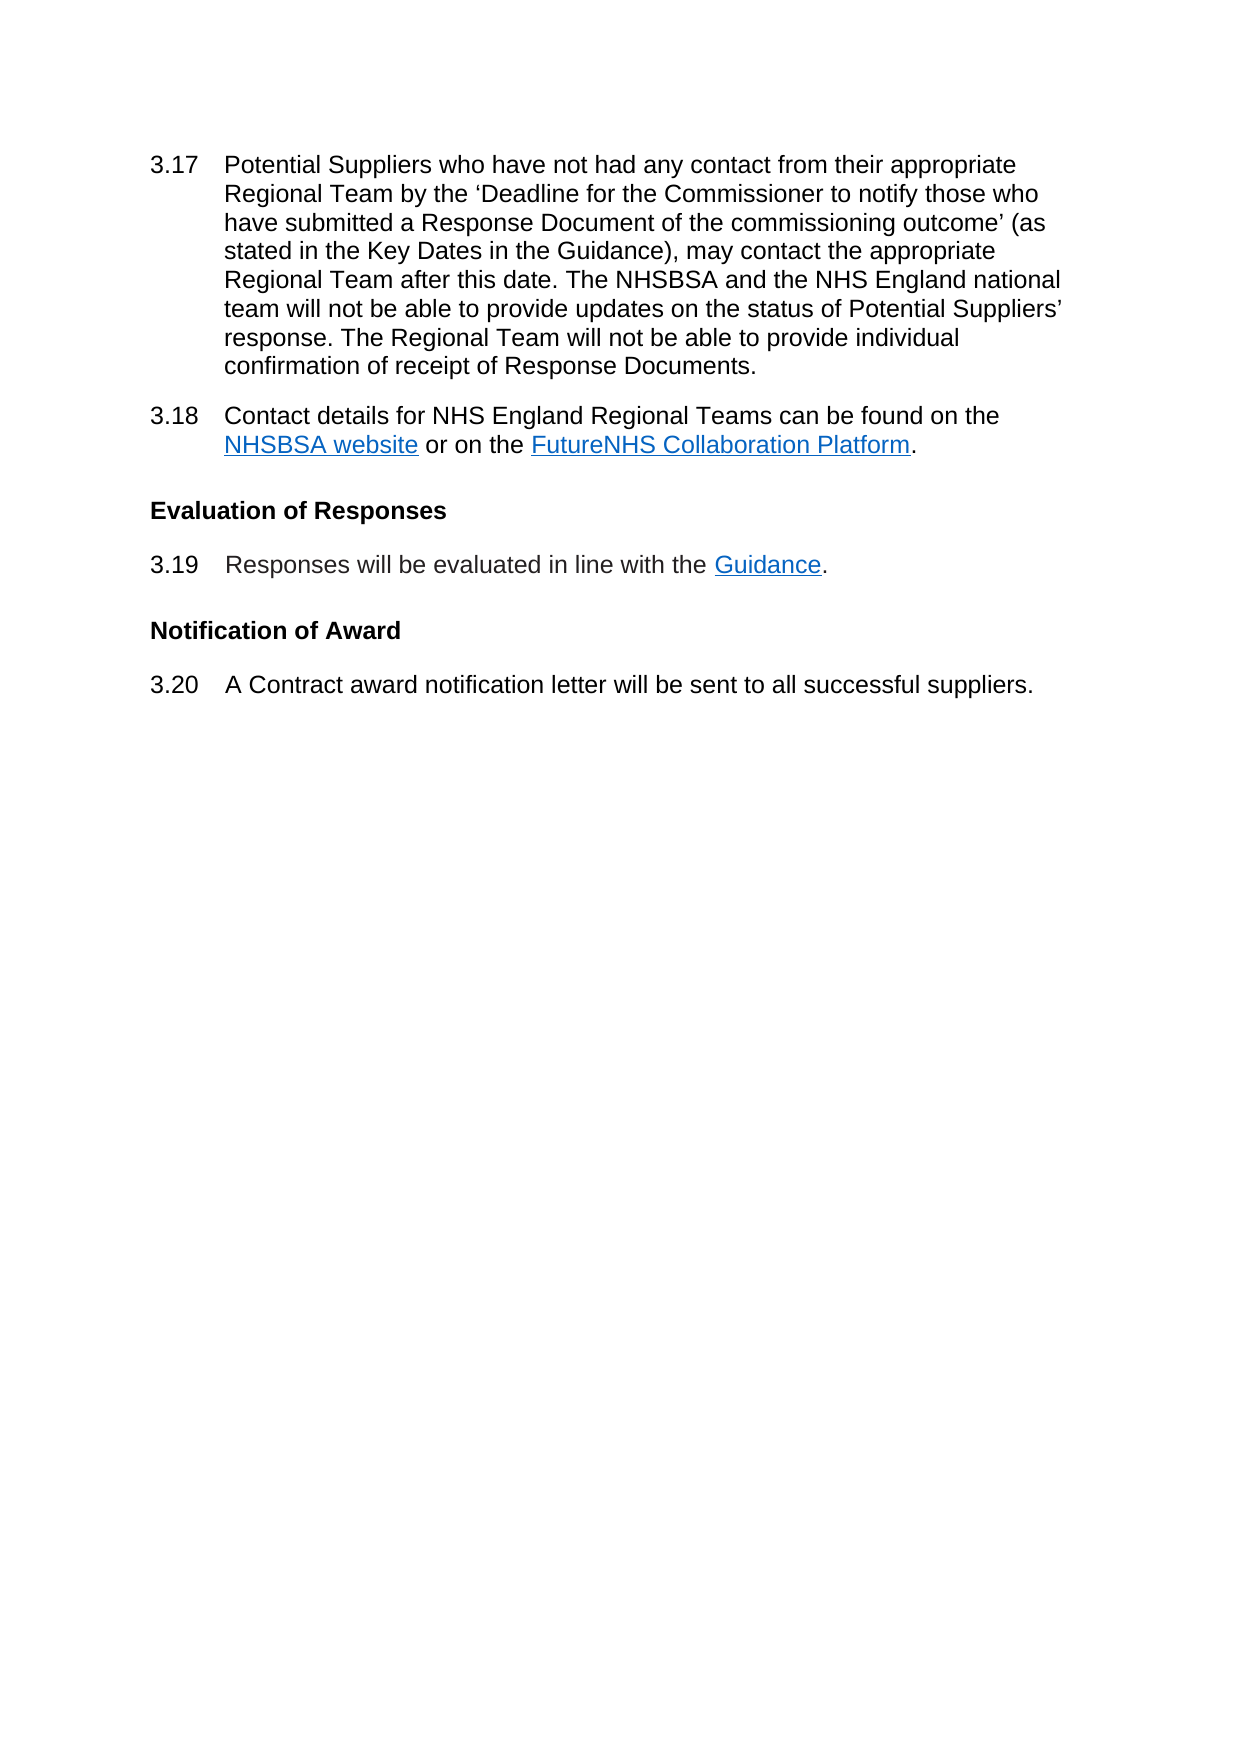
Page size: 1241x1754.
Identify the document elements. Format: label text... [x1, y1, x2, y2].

list Responses will be evaluated in line with the Guidance. [150, 549, 1090, 578]
subtitle Notification of Award [150, 616, 1090, 644]
subtitle A Contract award notification letter will be sent to all successful suppliers. [150, 669, 1090, 698]
subtitle Evaluation of Responses [150, 496, 1090, 524]
subtitle Potential Suppliers who have not had any contact from their appropriate Regional Team by the ‘Deadline for the Commissioner to notify those who have submitted a Response Document of the commissioning outcome’ (as stated in the Key Dates in the Guidance), may contact the appropriate Regional Team after this date. The NHSBSA and the NHS England national team will not be able to provide updates on the status of Potential Suppliers’ response. The Regional Team will not be able to provide individual confirmation of receipt of Response Documents. [150, 150, 1090, 380]
subtitle Contact details for NHS England Regional Teams can be found on the NHSBSA website or on the FutureNHS Collaboration Platform. [150, 401, 1090, 458]
